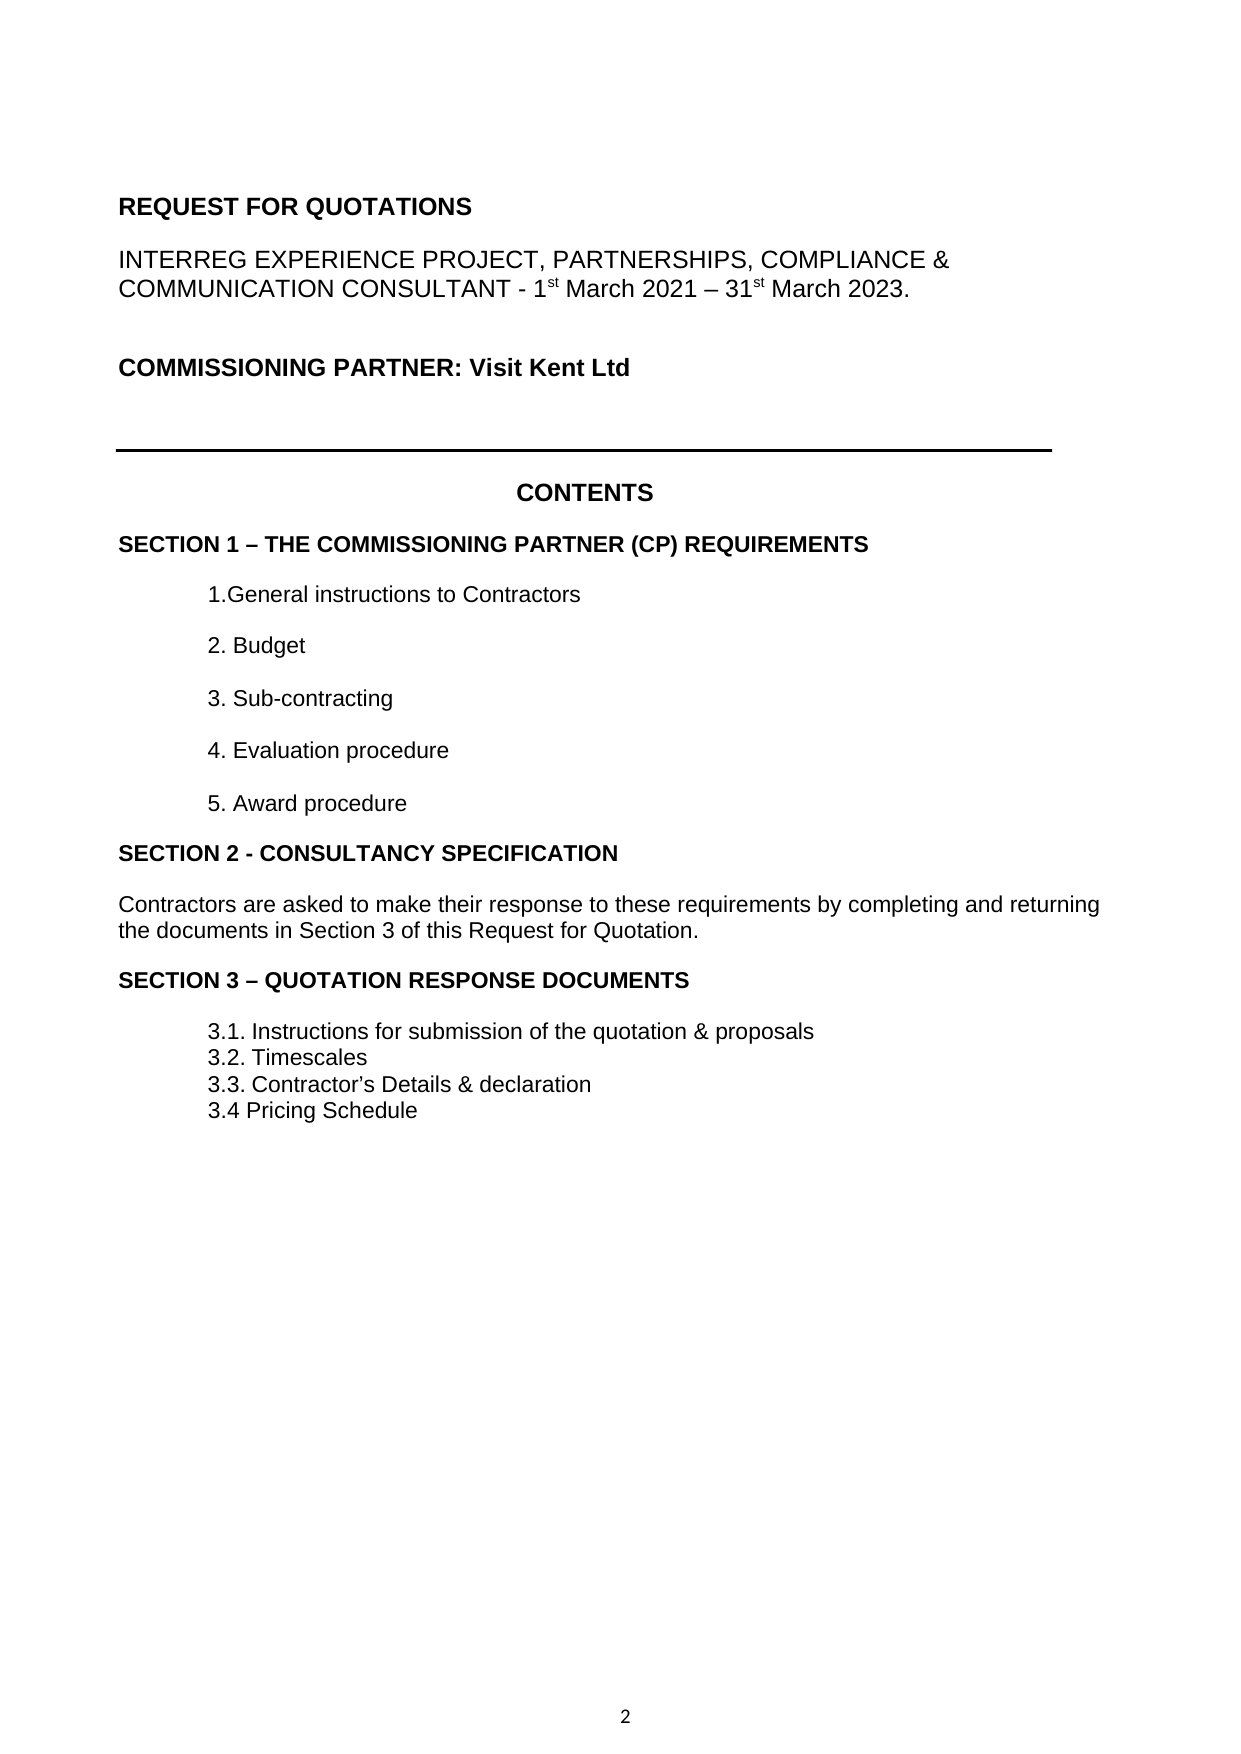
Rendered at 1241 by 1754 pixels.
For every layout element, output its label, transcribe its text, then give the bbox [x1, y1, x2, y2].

text Contractors are asked to make their response to these requirements by completing and returning the documents in Section 3 of this Request for Quotation. [118, 891, 1123, 943]
text REQUEST FOR QUOTATIONS [118, 192, 1132, 221]
text SECTION 3 – QUOTATION RESPONSE DOCUMENTS [118, 967, 1132, 994]
text COMMISSIONING PARTNER: Visit Kent Ltd [118, 353, 1132, 382]
list Evaluation procedure [207, 737, 1132, 763]
list Contractor’s Details & declaration [207, 1071, 1132, 1097]
text SECTION 2 - CONSULTANCY SPECIFICATION [118, 840, 1132, 867]
list Timescales [207, 1044, 1132, 1071]
text CONTENTS [516, 478, 1132, 507]
text INTERREG EXPERIENCE PROJECT, PARTNERSHIPS, COMPLIANCE & COMMUNICATION CONSULTANT - 1st March 2021 – 31st March 2023. [118, 245, 1123, 302]
list Budget [207, 632, 1132, 658]
list Award procedure [207, 790, 1132, 816]
text 1.General instructions to Contractors [208, 581, 1132, 608]
list Sub-contracting [207, 684, 1132, 711]
list Instructions for submission of the quotation & proposals [207, 1018, 1132, 1044]
text 3.4 Pricing Schedule [208, 1097, 1132, 1123]
text SECTION 1 – THE COMMISSIONING PARTNER (CP) REQUIREMENTS [118, 531, 1132, 557]
